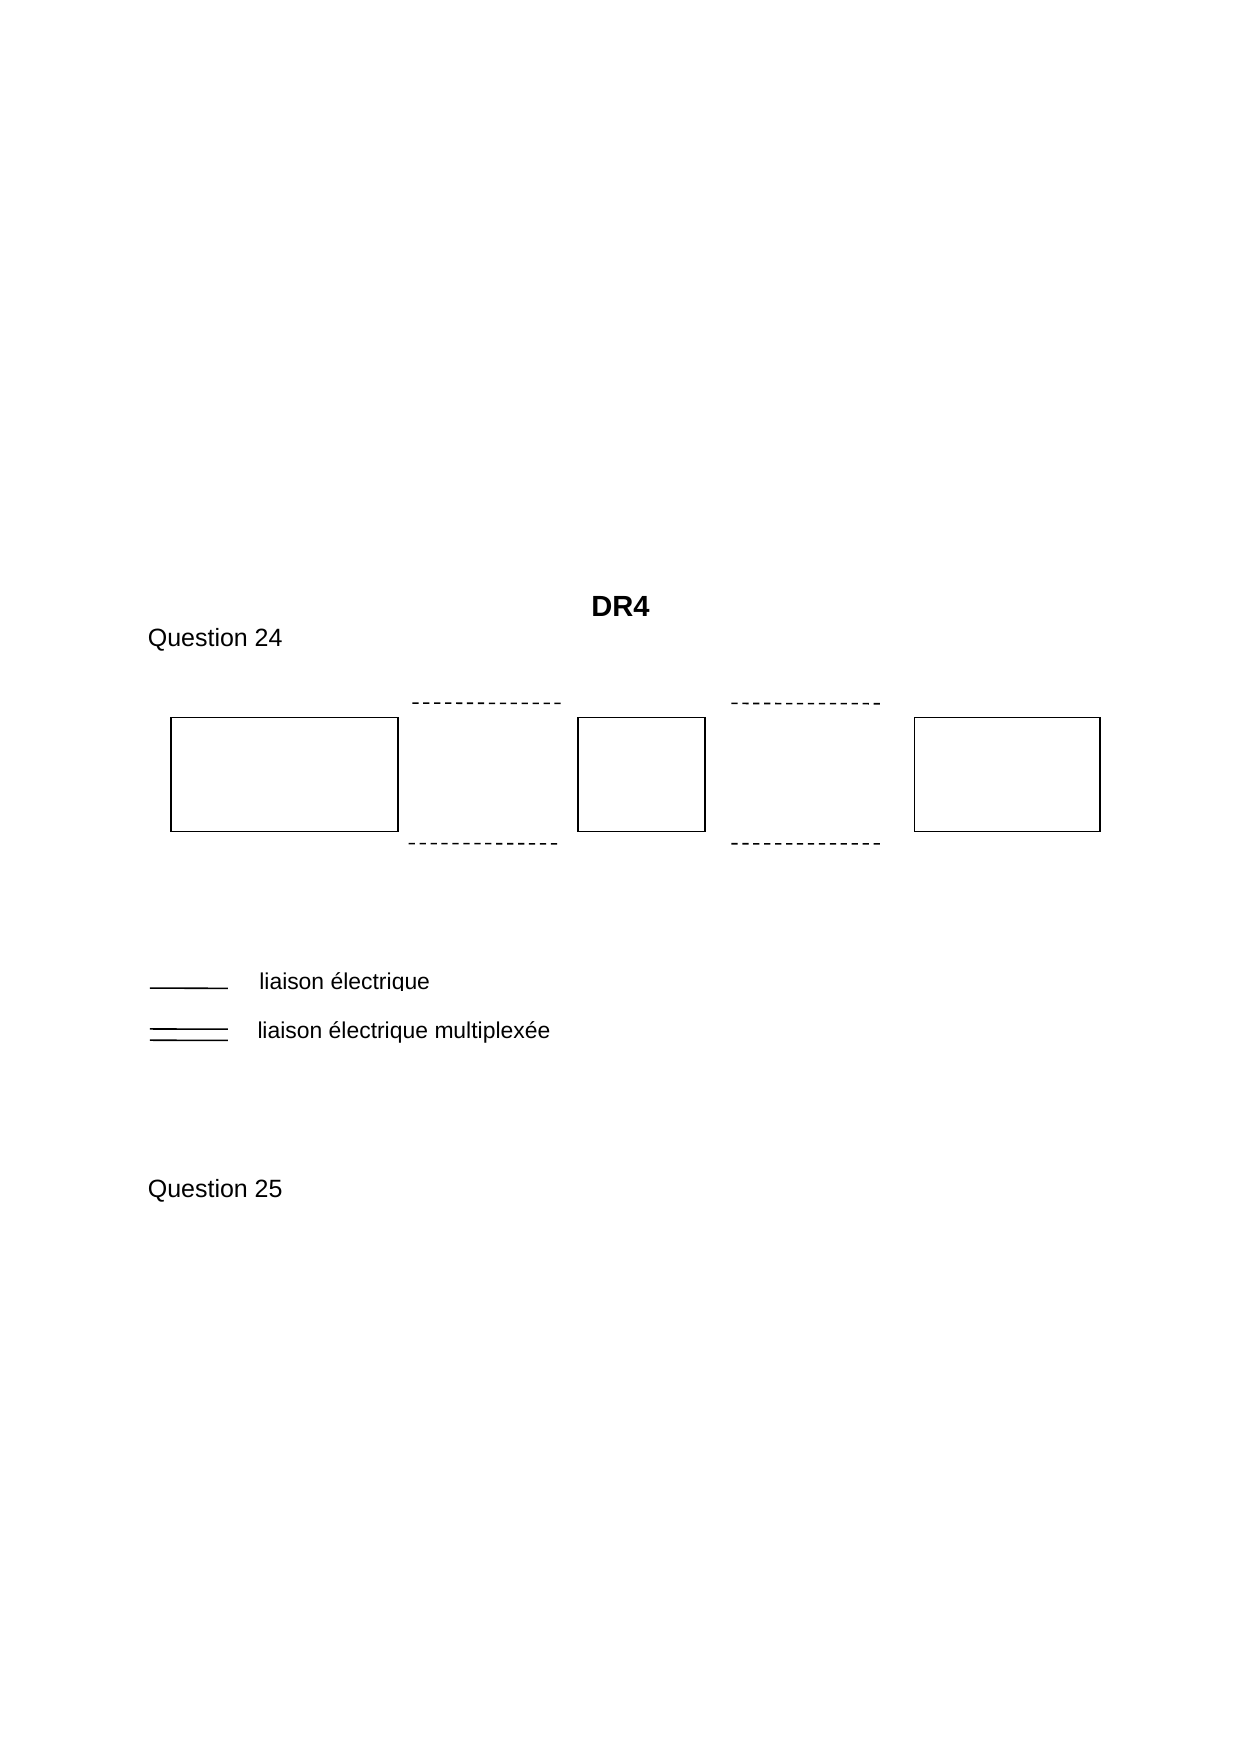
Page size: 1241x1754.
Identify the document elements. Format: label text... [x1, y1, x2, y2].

text DR4 [148, 589, 1093, 623]
text Question 24 [148, 623, 1093, 652]
text Question 25 [148, 1174, 1093, 1203]
